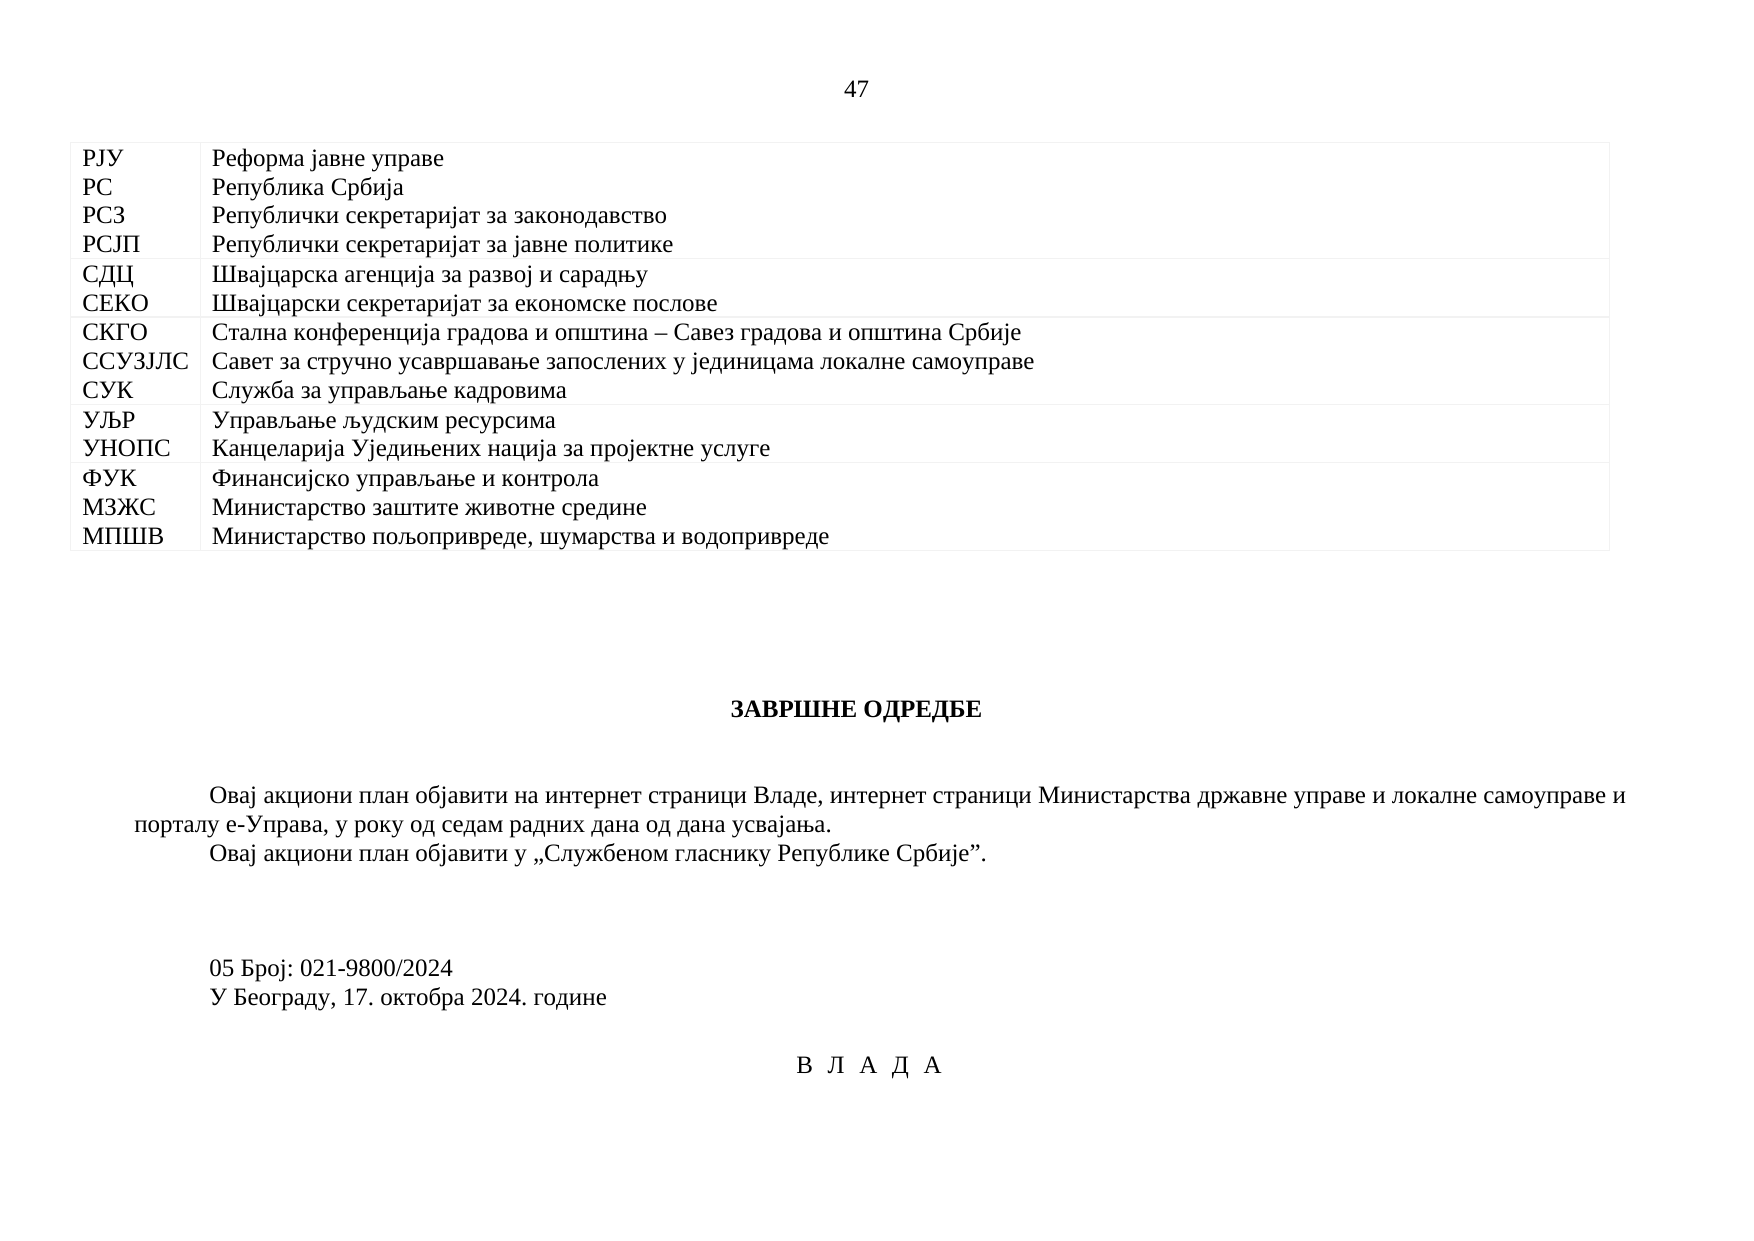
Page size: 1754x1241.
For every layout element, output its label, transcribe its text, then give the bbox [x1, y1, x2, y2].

table_cell СДЦ СЕКО [71, 259, 200, 316]
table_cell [71, 143, 200, 258]
text 05 Број: 021-9800/2024 [59, 953, 1653, 982]
table_cell ФУК МЗЖС МПШВ [71, 463, 200, 549]
table_cell Швајцарска агенција за развој и сарадњу Швајцарски секретаријат за економске послове [201, 259, 1609, 316]
table_cell СКГО ССУЗЈЛС СУК [71, 318, 200, 404]
text ЗАВРШНЕ ОДРЕДБЕ [59, 694, 1653, 723]
text У Београду, 17. октобра 2024. године [59, 982, 1653, 1011]
table_cell УЉР УНОПС [71, 405, 200, 462]
text Овај акциони план објавити у „Службеном гласнику Републике Србије”. [134, 838, 1653, 867]
table_cell Стална конференција градова и општина – Савез градова и општина Србије Савет за стручно усавршавање запослених у јединицама локалне самоуправе Служба за управљање кадровима [201, 318, 1609, 404]
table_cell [201, 143, 1609, 258]
table_cell Финансијско управљање и контрола Министарство заштите животне средине Министарство пољопривреде, шумарства и водопривреде [201, 463, 1609, 549]
text В Л А Д А [59, 1050, 1653, 1078]
table_cell Управљање људским ресурсима Канцеларија Уједињених нација за пројектне услуге [201, 405, 1609, 462]
text Овај акциони план објавити на интернет страници Владе, интернет страници Министарства државне управе и локалне самоуправе и порталу е-Управа, у року од седам радних дана од дана усвајања. [134, 781, 1653, 838]
